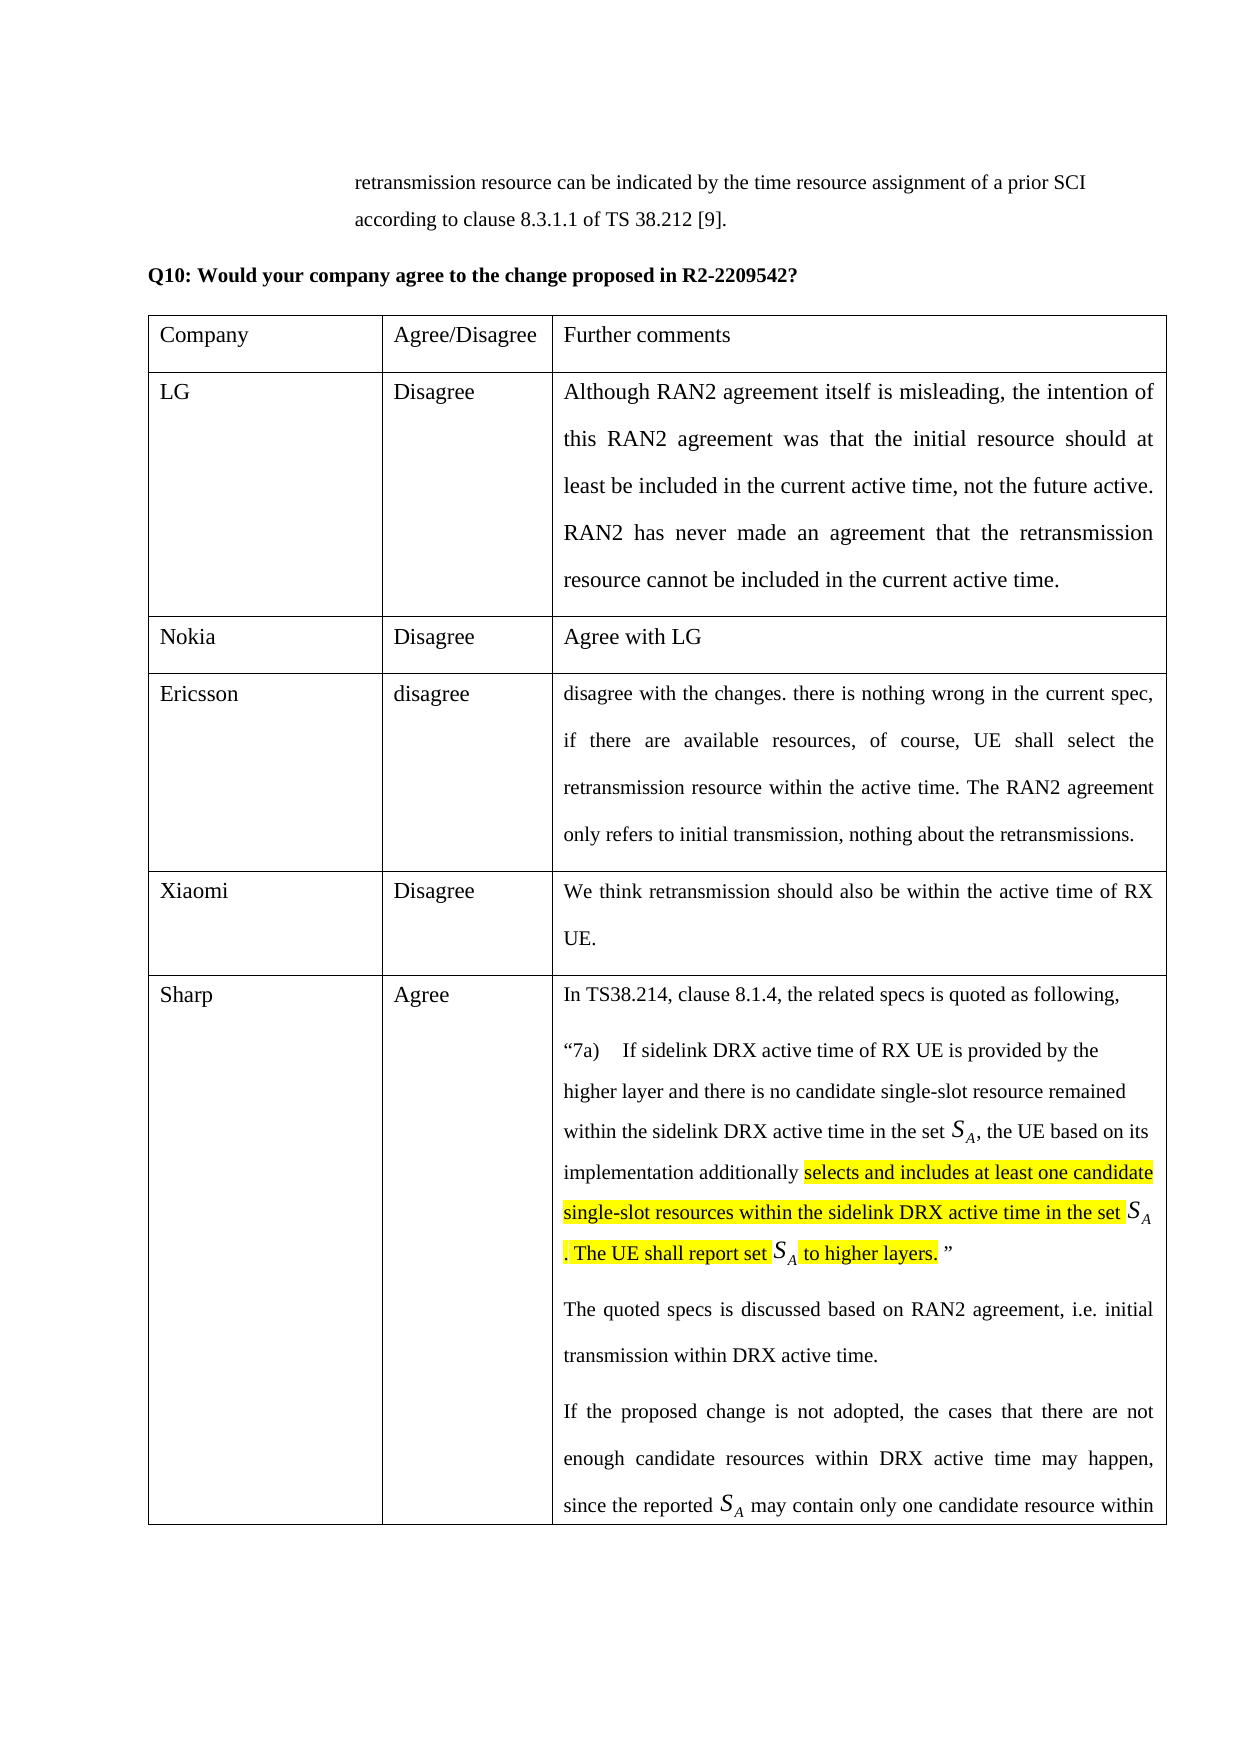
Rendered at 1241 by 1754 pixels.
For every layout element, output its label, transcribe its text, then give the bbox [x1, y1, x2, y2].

table_header Company [149, 316, 382, 372]
table_header Agree/Disagree [383, 316, 552, 372]
table_cell Nokia [149, 617, 382, 673]
table_cell Disagree [383, 373, 552, 616]
table_cell Disagree [383, 617, 552, 673]
table_header Further comments [553, 316, 1166, 372]
table_cell disagree with the changes. there is nothing wrong in the current spec, if there are available resources, of course, UE shall select the retransmission resource within the active time. The RAN2 agreement only refers to initial transmission, nothing about the retransmissions. [553, 674, 1166, 871]
table_cell disagree [383, 674, 552, 871]
table_cell We think retransmission should also be within the active time of RX UE. [553, 872, 1166, 975]
table_cell Agree [383, 976, 552, 1524]
table_cell Agree with LG [553, 617, 1166, 673]
table_cell Sharp [149, 976, 382, 1524]
table_cell Xiaomi [149, 872, 382, 975]
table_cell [553, 976, 1166, 1524]
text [325, 163, 1092, 238]
table_cell LG [149, 373, 382, 616]
table_cell Ericsson [149, 674, 382, 871]
table_cell Although RAN2 agreement itself is misleading, the intention of this RAN2 agreement was that the initial resource should at least be included in the current active time, not the future active. RAN2 has never made an agreement that the retransmission resource cannot be included in the current active time. [553, 373, 1166, 616]
text Q10: Would your company agree to the change proposed in R2-2209542? [148, 257, 1092, 294]
table_cell Disagree [383, 872, 552, 975]
